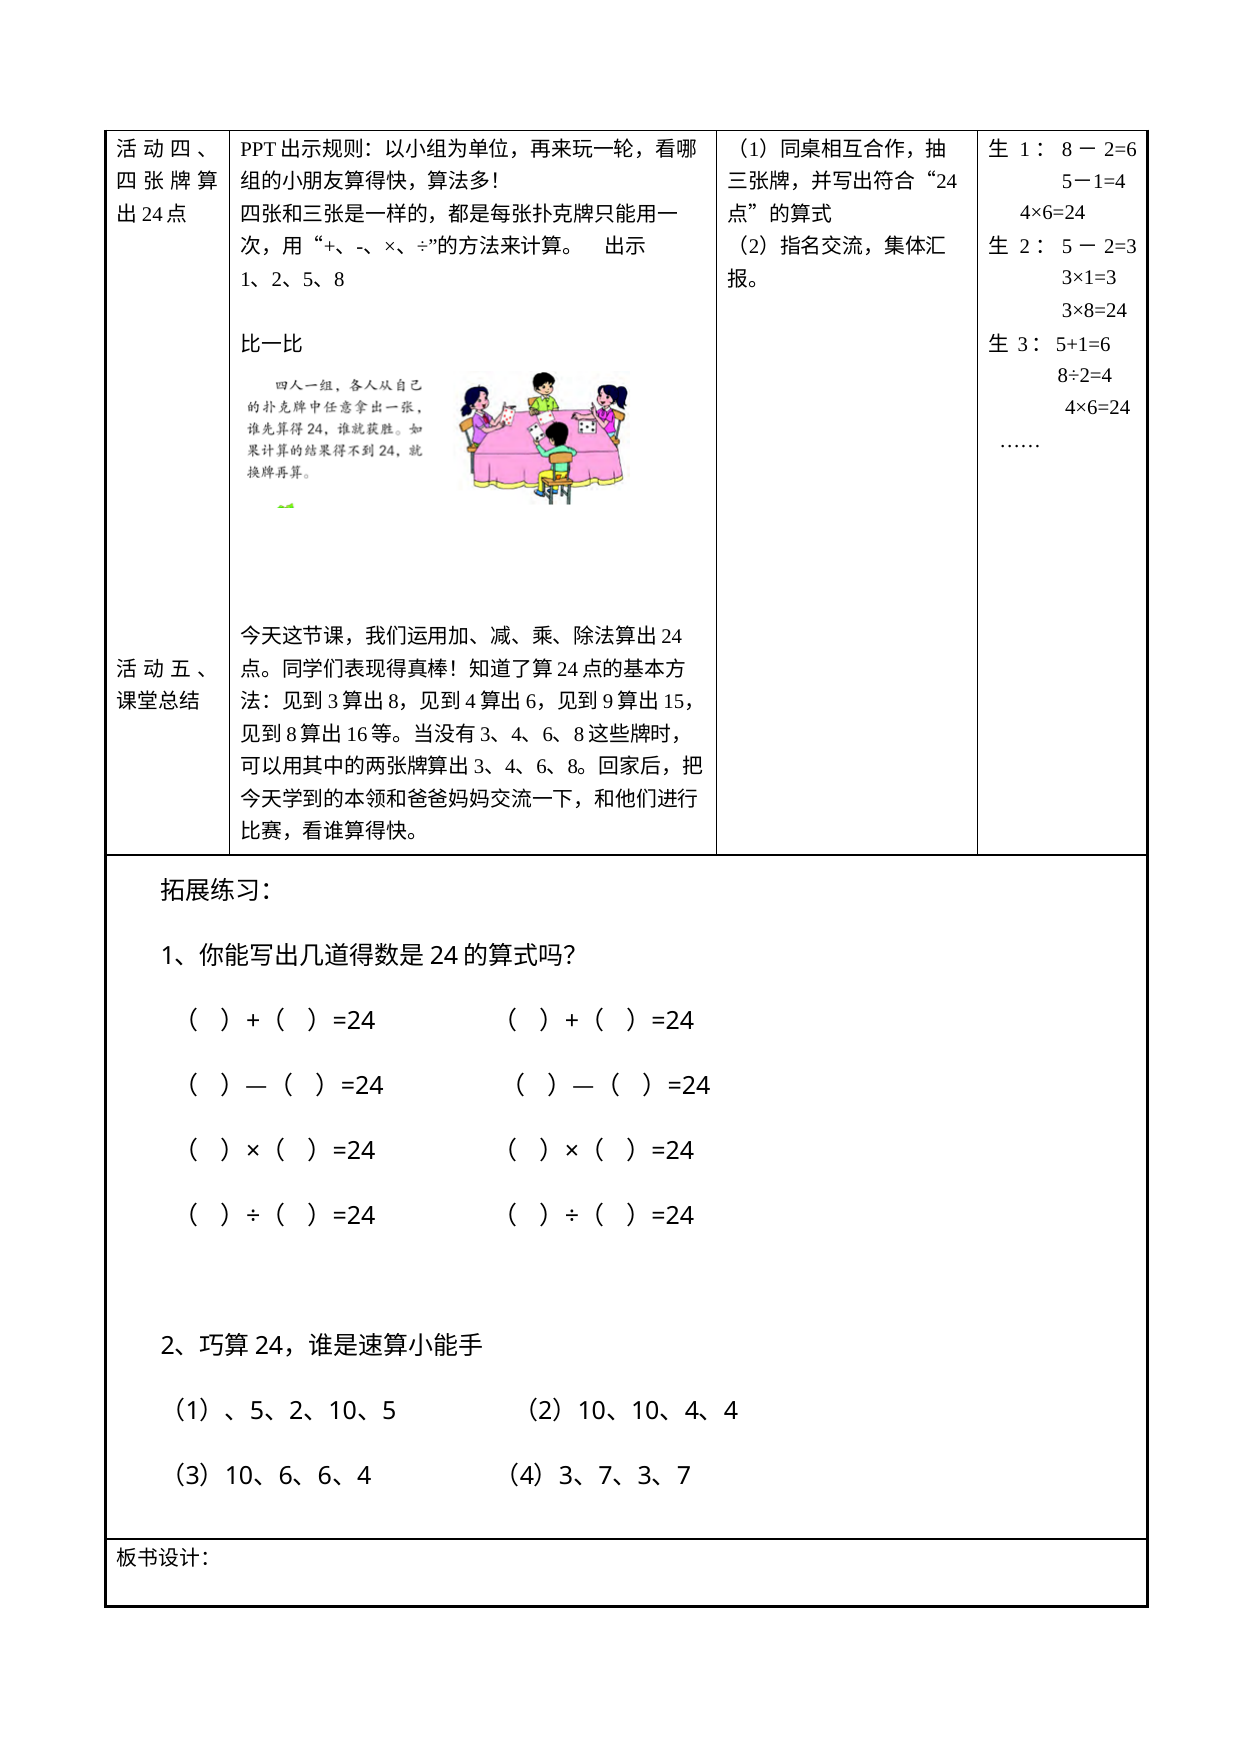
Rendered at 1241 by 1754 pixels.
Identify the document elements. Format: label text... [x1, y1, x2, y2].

table_cell PPT出示规则：以小组为单位，再来玩一轮，看哪组的小朋友算得快，算法多！ 四张和三张是一样的，都是每张扑克牌只能用一次，用“+、-、×、÷”的方法来计算。 出示1、2、5、8 比一比 今天这节课，我们运用加、减、乘、除法算出24点。同学们表现得真棒！知道了算24点的基本方法：见到3算出8，见到4算出6，见到9算出15，见到8算出16等。当没有3、4、6、8这些牌时，可以用其中的两张牌算出3、4、6、8。回家后，把今天学到的本领和爸爸妈妈交流一下，和他们进行比赛，看谁算得快。 [230, 131, 716, 854]
table_cell 生1：8－2=6 5－1=4 4×6=24 生2：5－2=3 3×1=3 3×8=24 生3：5+1=6 8÷2=4 4×6=24 …… [978, 131, 1146, 854]
picture [240, 371, 631, 508]
table_cell 拓展练习： 1、你能写出几道得数是24的算式吗？ （ ）+（ ）=24 （ ）+（ ）=24 （ ）—（ ）=24 （ ）—（ ）=24 （ ）×（ ）=24 （ ）×（ ）=24 （ ）÷（ ）=24 （ ）÷（ ）=24 2、巧算24，谁是速算小能手 （1）、5、2、10、5 （2）10、10、4、4 （3）10、6、6、4 （4）3、7、3、7 [107, 856, 1146, 1538]
table_cell （1）同桌相互合作，抽三张牌，并写出符合“24点”的算式 （2）指名交流，集体汇报。 [717, 131, 977, 854]
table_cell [107, 1540, 1146, 1605]
table_cell 活动四、四张牌算出24点 活动五、课堂总结 [107, 131, 229, 854]
